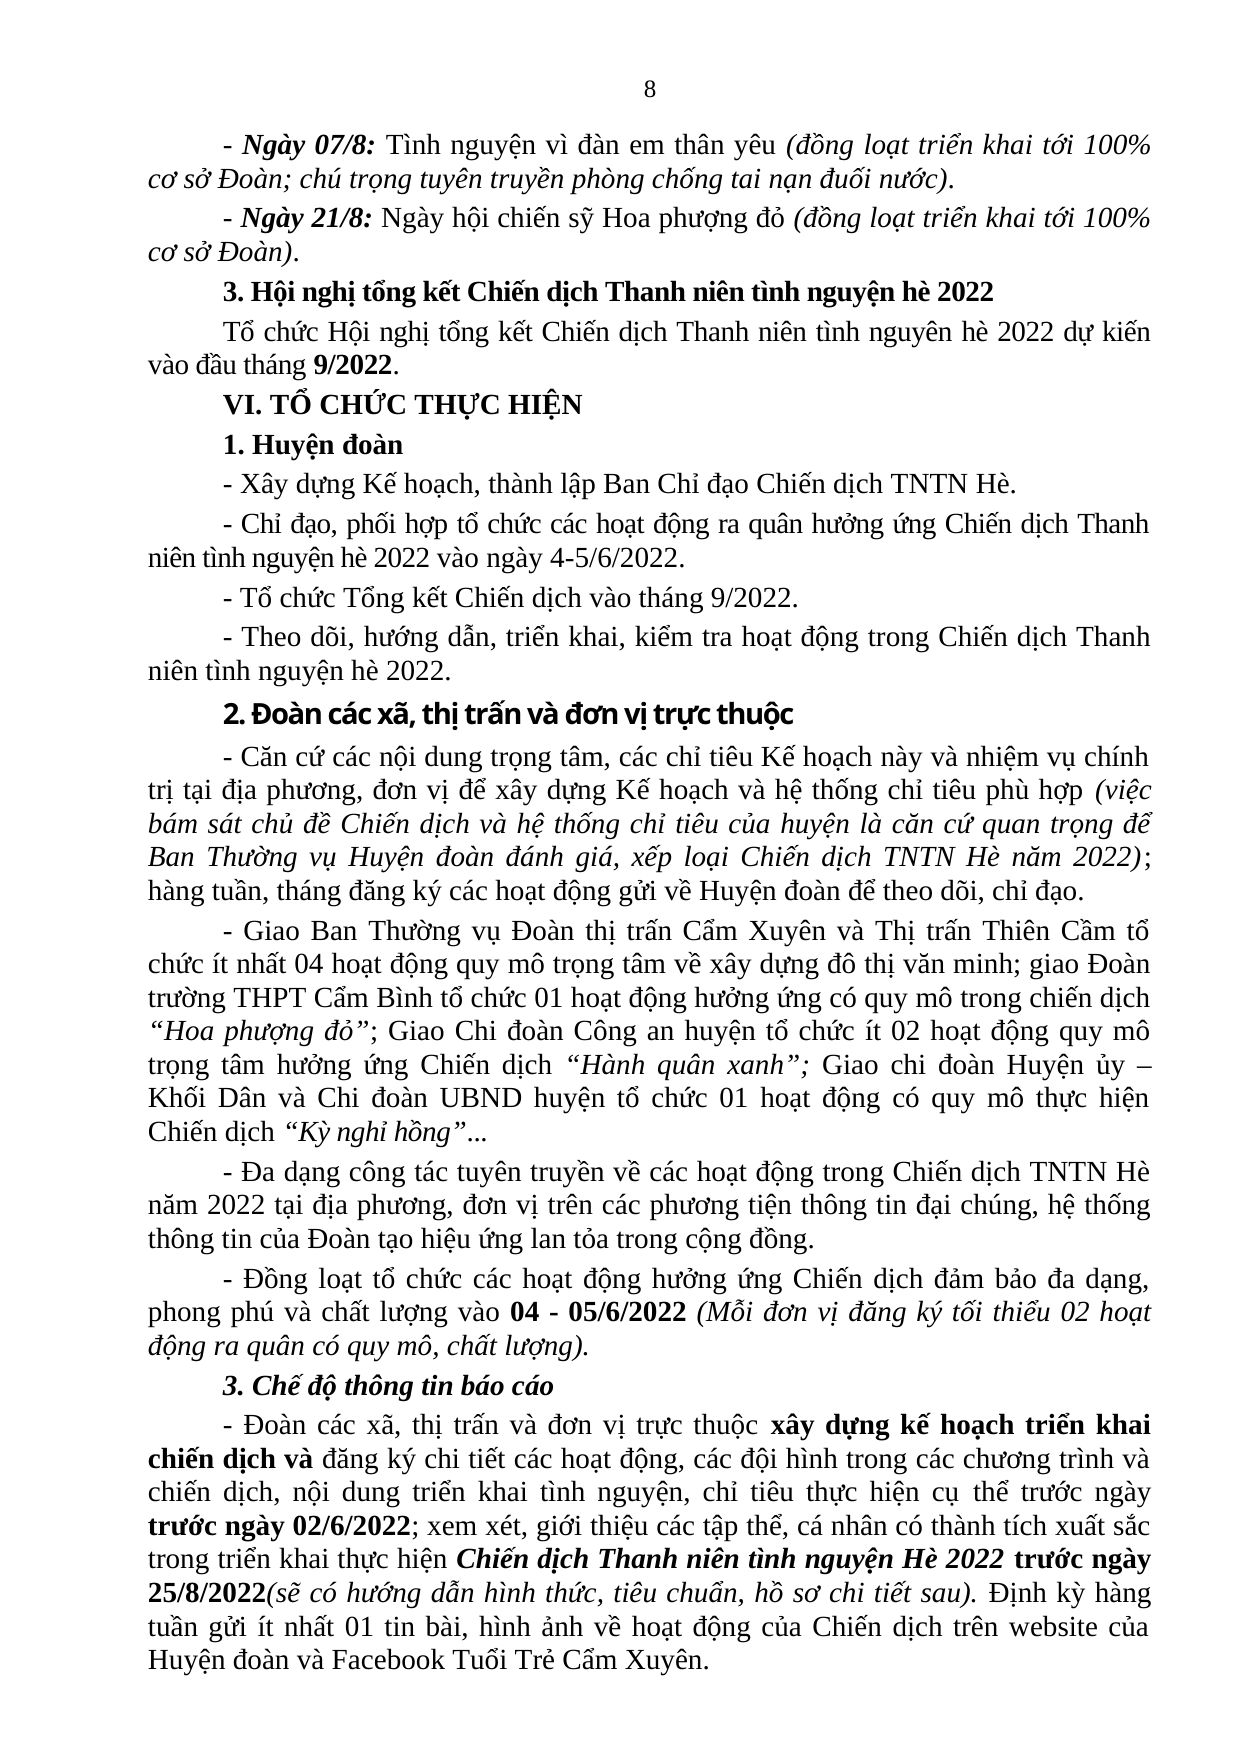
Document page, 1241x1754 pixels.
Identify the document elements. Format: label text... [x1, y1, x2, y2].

text 3. Chế độ thông tin báo cáo [148, 1368, 1152, 1401]
text Tổ chức Hội nghị tổng kết Chiến dịch Thanh niên tình nguyên hè 2022 dự kiến vào đầu tháng 9/2022. [148, 314, 1152, 381]
text - Ngày 21/8: Ngày hội chiến sỹ Hoa phượng đỏ (đồng loạt triển khai tới 100% cơ sở Đoàn). [148, 201, 1152, 268]
text - Chỉ đạo, phối hợp tổ chức các hoạt động ra quân hưởng ứng Chiến dịch Thanh niên tình nguyện hè 2022 vào ngày 4-5/6/2022. [148, 506, 1152, 573]
text VI. TỔ CHỨC THỰC HIỆN [148, 387, 1152, 421]
text - Căn cứ các nội dung trọng tâm, các chỉ tiêu Kế hoạch này và nhiệm vụ chính trị tại địa phương, đơn vị để xây dựng Kế hoạch và hệ thống chỉ tiêu phù hợp (việc bám sát chủ đề Chiến dịch và hệ thống chỉ tiêu của huyện là căn cứ quan trọng để Ban Thường vụ Huyện đoàn đánh giá, xếp loại Chiến dịch TNTN Hè năm 2022); hàng tuần, tháng đăng ký các hoạt động gửi về Huyện đoàn để theo dõi, chỉ đạo. [148, 739, 1152, 907]
text - Giao Ban Thường vụ Đoàn thị trấn Cẩm Xuyên và Thị trấn Thiên Cầm tổ chức ít nhất 04 hoạt động quy mô trọng tâm về xây dựng đô thị văn minh; giao Đoàn trường THPT Cẩm Bình tổ chức 01 hoạt động hưởng ứng có quy mô trong chiến dịch “Hoa phượng đỏ”; Giao Chi đoàn Công an huyện tổ chức ít 02 hoạt động quy mô trọng tâm hưởng ứng Chiến dịch “Hành quân xanh”; Giao chi đoàn Huyện ủy – Khối Dân và Chi đoàn UBND huyện tổ chức 01 hoạt động có quy mô thực hiện Chiến dịch “Kỳ nghỉ hồng”... [148, 913, 1152, 1148]
text 3. Hội nghị tổng kết Chiến dịch Thanh niên tình nguyện hè 2022 [148, 274, 1152, 307]
text 1. Huyện đoàn [148, 427, 1152, 460]
text - Tổ chức Tổng kết Chiến dịch vào tháng 9/2022. [148, 580, 1152, 613]
text - Đa dạng công tác tuyên truyền về các hoạt động trong Chiến dịch TNTN Hè năm 2022 tại địa phương, đơn vị trên các phương tiện thông tin đại chúng, hệ thống thông tin của Đoàn tạo hiệu ứng lan tỏa trong cộng đồng. [148, 1154, 1152, 1254]
text - Đồng loạt tổ chức các hoạt động hưởng ứng Chiến dịch đảm bảo đa dạng, phong phú và chất lượng vào 04 - 05/6/2022 (Mỗi đơn vị đăng ký tối thiểu 02 hoạt động ra quân có quy mô, chất lượng). [148, 1261, 1152, 1361]
text - Xây dựng Kế hoạch, thành lập Ban Chỉ đạo Chiến dịch TNTN Hè. [148, 467, 1152, 500]
text - Theo dõi, hướng dẫn, triển khai, kiểm tra hoạt động trong Chiến dịch Thanh niên tình nguyện hè 2022. [148, 619, 1152, 687]
text - Ngày 07/8: Tình nguyện vì đàn em thân yêu (đồng loạt triển khai tới 100% cơ sở Đoàn; chú trọng tuyên truyền phòng chống tai nạn đuối nước). [148, 127, 1152, 194]
text - Đoàn các xã, thị trấn và đơn vị trực thuộc xây dựng kế hoạch triển khai chiến dịch và đăng ký chi tiết các hoạt động, các đội hình trong các chương trình và chiến dịch, nội dung triển khai tình nguyện, chỉ tiêu thực hiện cụ thể trước ngày trước ngày 02/6/2022; xem xét, giới thiệu các tập thể, cá nhân có thành tích xuất sắc trong triển khai thực hiện Chiến dịch Thanh niên tình nguyện Hè 2022 trước ngày 25/8/2022(sẽ có hướng dẫn hình thức, tiêu chuẩn, hồ sơ chi tiết sau). Định kỳ hàng tuần gửi ít nhất 01 tin bài, hình ảnh về hoạt động của Chiến dịch trên website của Huyện đoàn và Facebook Tuổi Trẻ Cẩm Xuyên. [148, 1407, 1152, 1676]
text 2. Đoàn các xã, thị trấn và đơn vị trực thuộc [148, 693, 1152, 733]
